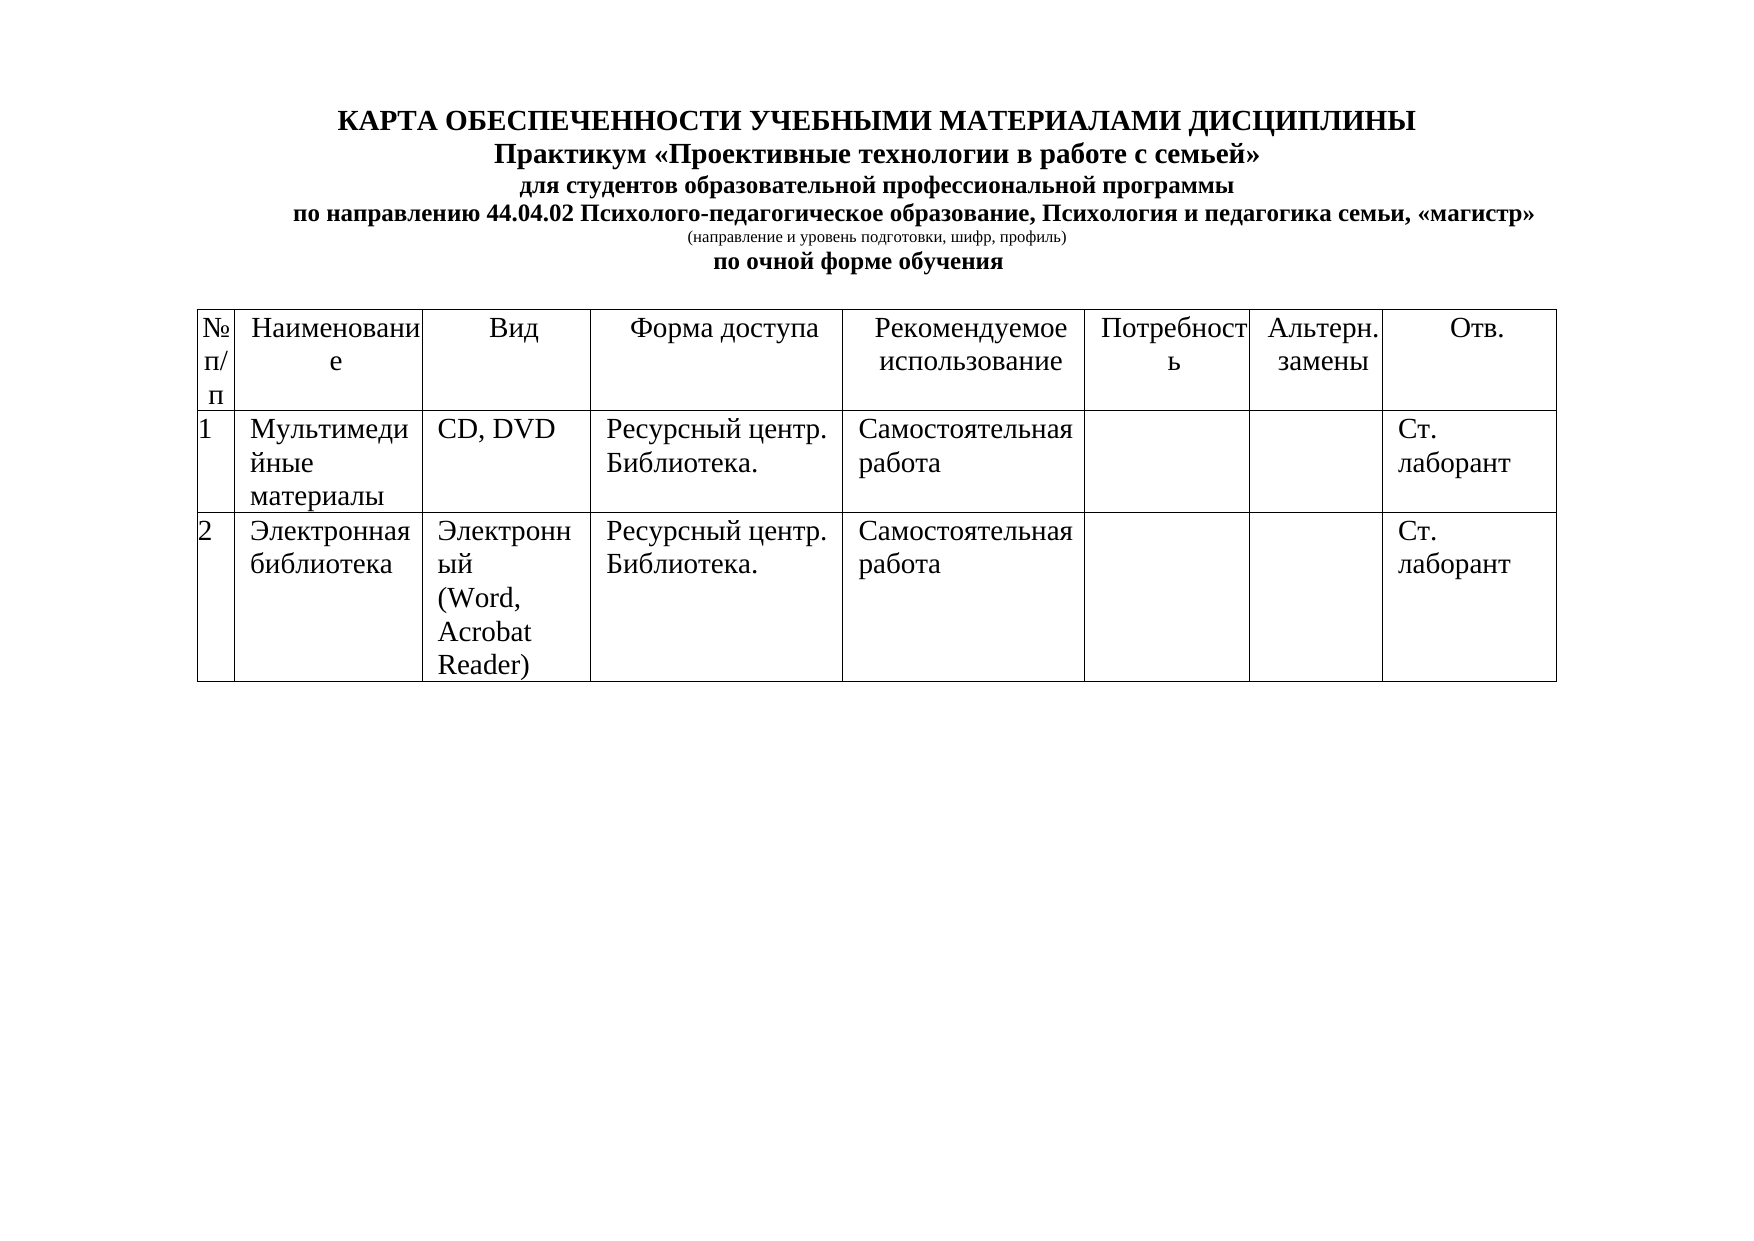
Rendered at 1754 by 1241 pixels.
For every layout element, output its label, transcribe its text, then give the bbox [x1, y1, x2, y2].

table_header Вид [423, 310, 590, 410]
table_cell [1085, 411, 1249, 512]
text по направлению 44.04.02 Психолого-педагогическое образование, Психология и педагогика семьи, «магистр» [118, 198, 1636, 227]
table_header Наименование [235, 310, 422, 410]
table_cell Самостоятельная работа [843, 411, 1084, 512]
table_cell Ресурсный центр. Библиотека. [591, 411, 842, 512]
table_header Потребность [1085, 310, 1249, 410]
table_cell Мультимедийные материалы [235, 411, 422, 512]
table_cell Самостоятельная работа [843, 513, 1084, 681]
table_cell 1 [198, 411, 234, 512]
table_cell [1250, 411, 1382, 512]
table_header Отв. [1383, 310, 1556, 410]
text Практикум «Проективные технологии в работе с семьей» [118, 136, 1636, 170]
text (направление и уровень подготовки, шифр, профиль) [118, 227, 1636, 246]
table_header Альтерн. замены [1250, 310, 1382, 410]
table_cell Ст. лаборант [1383, 513, 1556, 681]
table_cell [1085, 513, 1249, 681]
table_cell Ресурсный центр. Библиотека. [591, 513, 842, 681]
table_cell [1250, 513, 1382, 681]
table_header Форма доступа [591, 310, 842, 410]
table_cell Ст. лаборант [1383, 411, 1556, 512]
text КАРТА обеспеченности учебными материалами дисциплины [118, 103, 1636, 136]
table_header Рекомендуемое использование [843, 310, 1084, 410]
table_cell Электронный (Word, Acrobat Reader) [423, 513, 590, 681]
table_cell Электронная библиотека [235, 513, 422, 681]
table_cell CD, DVD [423, 411, 590, 512]
text по очной форме обучения [81, 246, 1636, 275]
subtitle для студентов образовательной профессиональной программы [118, 170, 1636, 198]
table_header № п/п [198, 310, 234, 410]
table_cell 2 [198, 513, 234, 681]
